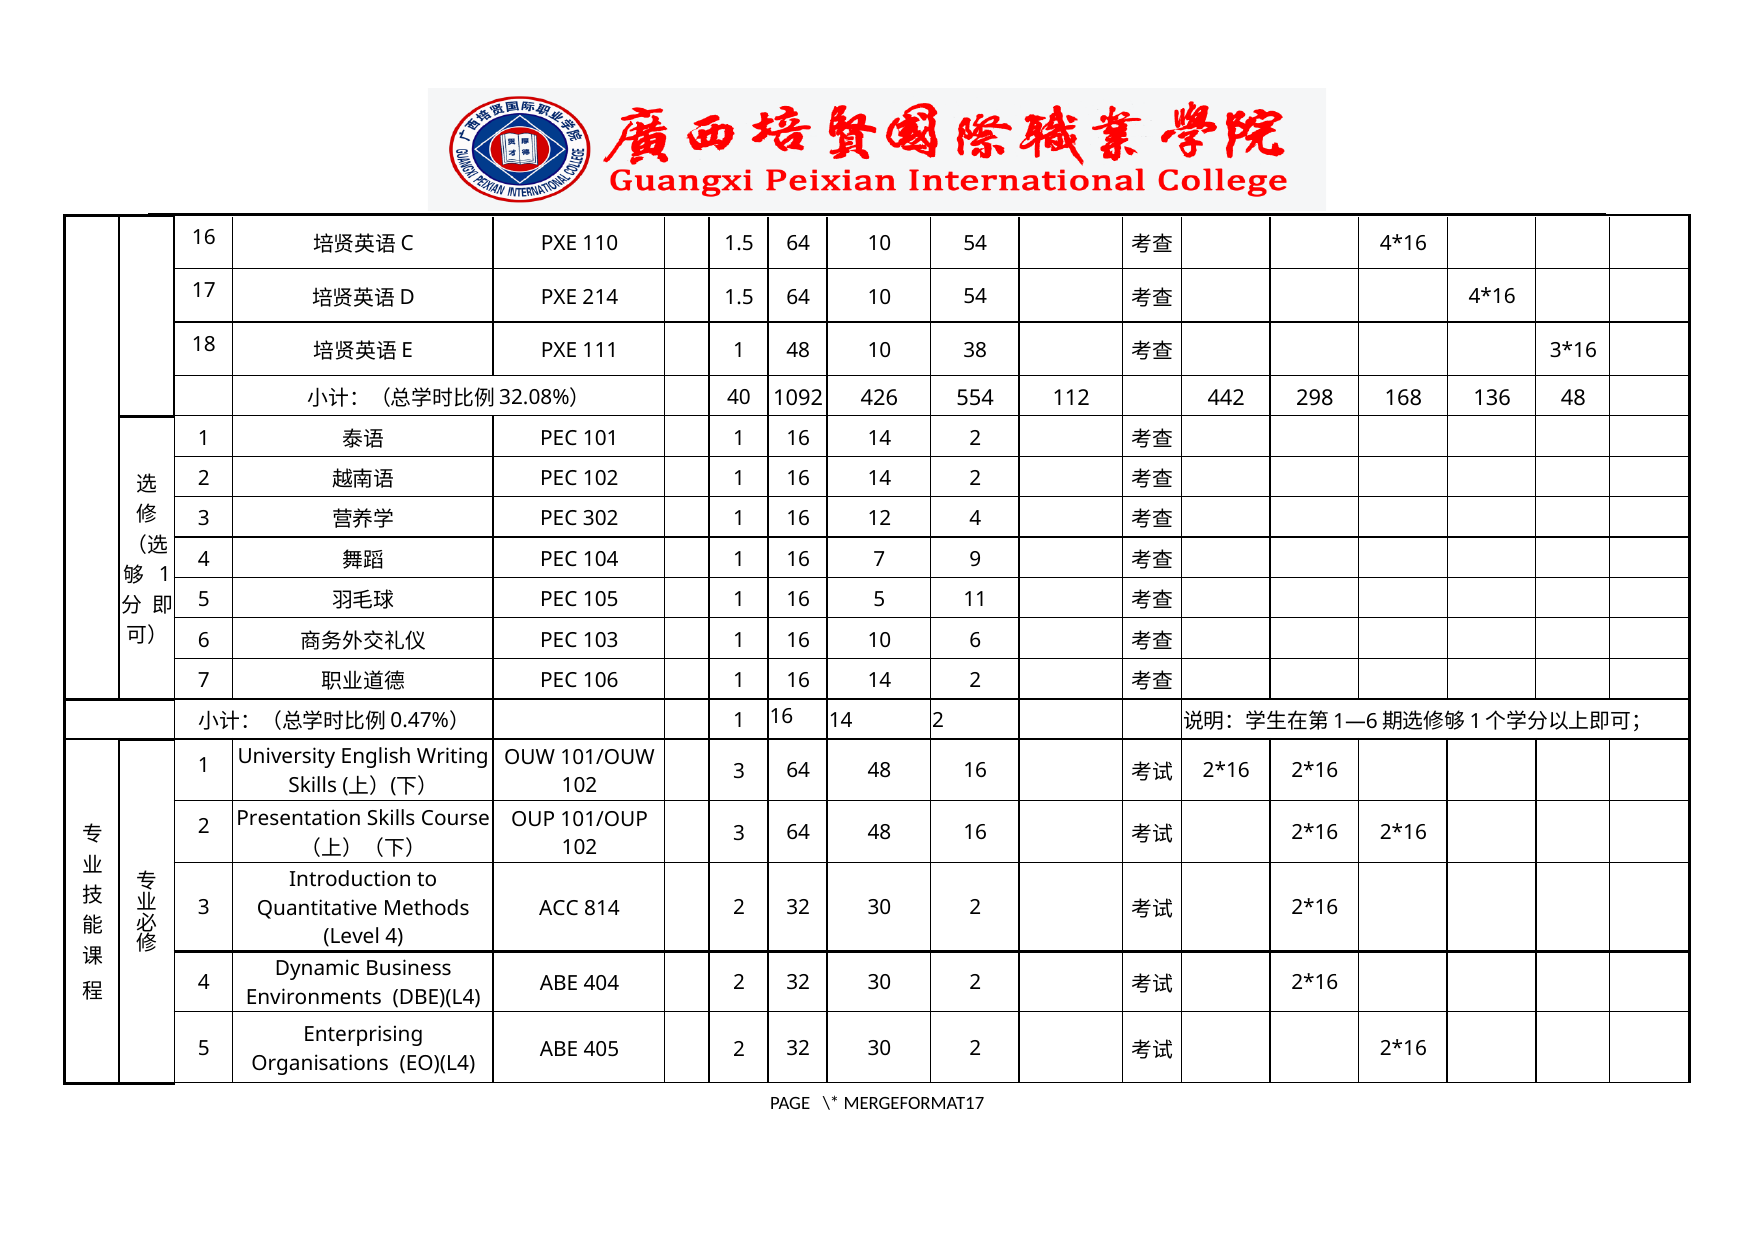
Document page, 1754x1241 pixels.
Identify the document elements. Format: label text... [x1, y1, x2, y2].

table_cell [1182, 801, 1269, 861]
table_cell [1359, 269, 1447, 321]
table_cell [665, 376, 708, 415]
table_cell 2 [710, 1012, 767, 1082]
table_cell [1610, 269, 1688, 321]
table_cell 16 [769, 578, 826, 617]
table_cell 考查 [1123, 269, 1181, 321]
table_cell [1271, 659, 1358, 698]
table_cell 4*16 [1359, 216, 1447, 268]
table_cell PEC 103 [494, 618, 664, 658]
table_cell 442 [1182, 376, 1269, 415]
table_cell 营养学 [233, 497, 492, 536]
table_cell [665, 216, 709, 268]
table_cell 羽毛球 [233, 578, 492, 617]
table_cell 4 [931, 497, 1018, 536]
table_cell 培贤英语E [233, 323, 492, 375]
table_cell [1182, 578, 1269, 617]
table_cell [1020, 953, 1122, 1011]
table_cell [1359, 659, 1447, 698]
table_cell [1182, 416, 1269, 456]
table_cell 考查 [1123, 457, 1181, 496]
table_cell [665, 863, 708, 950]
table_cell [1610, 538, 1688, 577]
table_cell [1536, 618, 1609, 658]
table_cell 2*16 [1271, 863, 1358, 950]
table_cell 48 [1536, 376, 1609, 415]
table_cell 说明：学生在第1—6期选修够1个学分以上即可； [1182, 700, 1688, 738]
table_cell 16 [769, 497, 826, 536]
table_cell [1448, 863, 1535, 950]
table_cell 2*16 [1359, 1012, 1446, 1082]
table_cell [1448, 659, 1535, 698]
table_cell 小计：（总学时比例0.47%） [175, 700, 492, 738]
table_cell [1182, 863, 1269, 950]
table_cell [1359, 323, 1447, 375]
table_cell [665, 700, 708, 738]
table_cell 30 [828, 1012, 930, 1082]
table_cell [1537, 1012, 1609, 1082]
table_cell 48 [828, 801, 930, 861]
table_cell [1271, 416, 1358, 456]
table_cell 32 [769, 953, 826, 1011]
table_cell 2 [931, 416, 1018, 456]
table_cell 168 [1359, 376, 1447, 415]
table_cell 4*16 [1448, 269, 1535, 321]
table_cell 9 [931, 538, 1018, 577]
table_cell 1 [710, 323, 767, 375]
table_cell [1536, 416, 1609, 456]
table_cell [1448, 578, 1535, 617]
table_cell [1448, 416, 1535, 456]
table_cell 3*16 [1536, 323, 1609, 375]
table_cell [1610, 323, 1688, 375]
table_cell 16 [769, 416, 826, 456]
table_cell [1610, 953, 1688, 1011]
table_cell 1 [175, 416, 232, 456]
table_cell 2 [710, 863, 767, 950]
table_cell [1610, 1012, 1688, 1082]
table_cell 16 [769, 538, 826, 577]
table_cell PEC 104 [494, 538, 664, 577]
table_cell [1537, 801, 1609, 861]
table_cell [1448, 323, 1535, 375]
table_cell [1182, 659, 1269, 698]
table_cell [1536, 497, 1609, 536]
table_cell 1.5 [710, 269, 767, 321]
table_cell [1020, 1012, 1122, 1082]
table_cell [1610, 376, 1688, 415]
table_cell 考查 [1122, 216, 1181, 268]
table_cell 1 [710, 457, 767, 496]
table_cell PXE 214 [494, 269, 664, 321]
table_cell [1448, 740, 1535, 800]
table_cell [1182, 953, 1269, 1011]
table_cell OUP 101/OUP 102 [494, 801, 664, 861]
table_cell 16 [931, 801, 1018, 861]
table_cell 1092 [769, 376, 826, 415]
table_cell [1537, 740, 1609, 800]
table_cell [1610, 497, 1688, 536]
table_cell 5 [828, 578, 930, 617]
table_cell 1 [710, 659, 767, 698]
table_cell 职业道德 [233, 659, 492, 698]
table_cell [1182, 457, 1269, 496]
table_cell 17 [175, 269, 232, 321]
table_cell 64 [769, 801, 826, 861]
table_cell [1447, 216, 1536, 268]
table_cell [1182, 618, 1269, 658]
table_cell 2 [175, 801, 232, 861]
table_cell 136 [1448, 376, 1535, 415]
table_cell 2 [931, 1012, 1018, 1082]
table_cell 考查 [1123, 659, 1181, 698]
table_cell [1448, 953, 1535, 1011]
table_cell 考查 [1123, 538, 1181, 577]
table_cell 考试 [1123, 953, 1181, 1011]
table_cell [1123, 700, 1181, 738]
table_cell [1271, 497, 1358, 536]
table_cell [665, 269, 708, 321]
table_cell [1020, 700, 1122, 738]
table_cell 16 [769, 659, 826, 698]
table_cell 1 [710, 416, 767, 456]
table_cell ABE 404 [494, 953, 664, 1011]
table_cell 泰语 [233, 416, 492, 456]
table_cell 32 [769, 1012, 826, 1082]
table_cell PXE 111 [494, 323, 664, 375]
picture [427, 88, 1327, 211]
table_cell 小计：（总学时比例32.08%） [233, 376, 664, 415]
table_cell [665, 953, 708, 1011]
table_cell PEC 302 [494, 497, 664, 536]
table_cell 考查 [1123, 497, 1181, 536]
table_cell 16 [931, 740, 1018, 800]
table_cell [1271, 457, 1358, 496]
table_cell [665, 740, 708, 800]
table_cell 考试 [1123, 801, 1181, 861]
table_cell [1610, 618, 1688, 658]
table_cell [1182, 269, 1269, 321]
table_cell [1271, 538, 1358, 577]
table_cell [665, 497, 708, 536]
table_cell 11 [931, 578, 1018, 617]
table_cell [1359, 618, 1447, 658]
table_cell 考查 [1123, 618, 1181, 658]
table_cell Introduction to Quantitative Methods (Level 4) [233, 863, 492, 950]
table_cell 16 [769, 618, 826, 658]
table_cell [494, 700, 664, 738]
table_cell [1448, 618, 1535, 658]
table_cell 2 [931, 863, 1018, 950]
table_cell [1359, 416, 1447, 456]
table_cell [1020, 801, 1122, 861]
table_cell 10 [828, 618, 930, 658]
table_cell [1537, 953, 1609, 1011]
table_cell [665, 801, 708, 861]
table_cell 专业必修 [120, 741, 174, 1082]
table_cell 培贤英语D [233, 269, 492, 321]
table_cell 7 [175, 659, 232, 698]
table_cell 2 [931, 457, 1018, 496]
table_cell 32 [769, 863, 826, 950]
table_cell 16 [769, 457, 826, 496]
table_cell [665, 1012, 708, 1082]
table_cell [1536, 659, 1609, 698]
table_cell 4 [175, 953, 232, 1011]
table_cell [1271, 1012, 1358, 1082]
table_cell PEC 105 [494, 578, 664, 617]
table_cell OUW 101/OUW 102 [494, 740, 664, 800]
table_cell [665, 323, 708, 375]
table_cell 考试 [1123, 740, 1181, 800]
table_cell 7 [828, 538, 930, 577]
table_cell [1359, 953, 1446, 1011]
table_cell 12 [828, 497, 930, 536]
table_cell [1610, 863, 1688, 950]
table_cell 6 [931, 618, 1018, 658]
table_cell [1359, 538, 1447, 577]
table_cell [1020, 538, 1122, 577]
table_cell ACC 814 [494, 863, 664, 950]
table_cell 1 [710, 618, 767, 658]
table_cell 6 [175, 618, 232, 658]
table_cell 3 [175, 497, 232, 536]
table_cell 4 [175, 538, 232, 577]
table_cell 1 [710, 700, 767, 738]
table_cell 2*16 [1271, 801, 1358, 861]
table_cell 40 [710, 376, 767, 415]
table_cell 554 [931, 376, 1018, 415]
table_cell [1020, 659, 1122, 698]
table_cell [1448, 801, 1535, 861]
table_cell [1123, 376, 1181, 415]
table_cell 48 [769, 323, 826, 375]
table_cell 30 [828, 863, 930, 950]
table_cell [1359, 497, 1447, 536]
table_cell 30 [828, 953, 930, 1011]
table_cell [1359, 863, 1446, 950]
table_cell 2 [931, 659, 1018, 698]
table_cell 16 [769, 700, 826, 738]
table_cell [1020, 497, 1122, 536]
table_cell 1 [710, 538, 767, 577]
table_cell 1 [710, 497, 767, 536]
table_cell [1182, 538, 1269, 577]
table_cell 14 [828, 457, 930, 496]
table_cell 64 [769, 740, 826, 800]
table_cell [1610, 740, 1688, 800]
table_cell [1271, 269, 1358, 321]
table_cell 64 [768, 216, 827, 268]
table_cell [1610, 801, 1688, 861]
table_cell [1020, 457, 1122, 496]
table_cell [1536, 538, 1609, 577]
table_cell 18 [175, 323, 232, 375]
table_cell 1.5 [709, 216, 768, 268]
table_cell [1181, 216, 1270, 268]
table_cell PEC 101 [494, 416, 664, 456]
table_cell [665, 659, 708, 698]
table_cell PEC 102 [494, 457, 664, 496]
table_cell [1448, 457, 1535, 496]
table_cell 1 [710, 578, 767, 617]
table_cell 14 [828, 659, 930, 698]
table_cell [665, 538, 708, 577]
table_cell 考查 [1123, 416, 1181, 456]
table_cell [1610, 659, 1688, 698]
table_cell 54 [930, 216, 1019, 268]
table_cell [1271, 323, 1358, 375]
table_cell [1182, 1012, 1269, 1082]
table_cell [665, 416, 708, 456]
table_cell 1 [175, 740, 232, 800]
table_cell [1271, 618, 1358, 658]
table_cell 培贤英语C [232, 216, 493, 268]
table_cell [1448, 1012, 1535, 1082]
table_cell [665, 618, 708, 658]
table_cell [1359, 740, 1446, 800]
table_cell [1610, 416, 1688, 456]
table_cell PEC 106 [494, 659, 664, 698]
table_cell 3 [175, 863, 232, 950]
table_cell [1020, 740, 1122, 800]
table_cell 考试 [1123, 863, 1181, 950]
table_cell 选 修 （选够 1 分 即 可） [120, 418, 174, 698]
table_cell 426 [828, 376, 930, 415]
table_cell University English Writing Skills (上）(下） [233, 740, 492, 800]
table_cell [1536, 457, 1609, 496]
table_cell 10 [827, 216, 930, 268]
table_cell [1610, 578, 1688, 617]
table_cell [66, 701, 174, 738]
table_cell 2*16 [1271, 953, 1358, 1011]
table_cell [1020, 323, 1122, 375]
table_cell [1536, 269, 1609, 321]
table_cell 64 [769, 269, 826, 321]
table_cell [1020, 863, 1122, 950]
table_cell 2*16 [1271, 740, 1358, 800]
table_cell [1020, 618, 1122, 658]
table_cell ABE 405 [494, 1012, 664, 1082]
table_cell 舞蹈 [233, 538, 492, 577]
table_cell 112 112 [1020, 376, 1122, 415]
table_cell [1020, 269, 1122, 321]
table_cell 商务外交礼仪 [233, 618, 492, 658]
table_cell Dynamic Business Environments (DBE)(L4) [233, 953, 492, 1011]
table_cell 14 [828, 700, 930, 738]
table_cell 考查 [1123, 323, 1181, 375]
table_cell PXE 110 [493, 216, 664, 268]
table_cell 2 [931, 700, 1018, 738]
table_cell 考查 [1123, 578, 1181, 617]
table_cell [1359, 578, 1447, 617]
table_cell 2*16 [1182, 740, 1269, 800]
table_cell [1270, 216, 1358, 268]
table_cell [665, 578, 708, 617]
table_cell Enterprising Organisations (EO)(L4) [233, 1012, 492, 1082]
table_cell 48 [828, 740, 930, 800]
table_cell 10 [828, 269, 930, 321]
table_cell [1537, 863, 1609, 950]
table_cell [1448, 538, 1535, 577]
table_cell 14 [828, 416, 930, 456]
table_cell [1182, 497, 1269, 536]
table_cell [1020, 416, 1122, 456]
table_cell 16 [175, 216, 232, 268]
table_cell 5 [175, 1012, 232, 1082]
table_cell 越南语 [233, 457, 492, 496]
table_cell [1536, 578, 1609, 617]
table_cell [1448, 497, 1535, 536]
table_cell 3 [710, 740, 767, 800]
table_cell [1019, 216, 1122, 268]
table_cell 5 [175, 578, 232, 617]
table_cell 3 [710, 801, 767, 861]
table_cell [1271, 578, 1358, 617]
table_cell 2 [931, 953, 1018, 1011]
table_cell 298 [1271, 376, 1358, 415]
table_cell [1610, 457, 1688, 496]
table_cell [1020, 578, 1122, 617]
table_cell 38 [931, 323, 1018, 375]
table_cell 2 [175, 457, 232, 496]
table_cell 2*16 [1359, 801, 1446, 861]
table_cell 专 业 技 能 课 程 [66, 740, 118, 1082]
table_cell 54 [931, 269, 1018, 321]
table_cell [1359, 457, 1447, 496]
table_cell [1182, 323, 1269, 375]
table_cell [1536, 216, 1609, 268]
table_cell [175, 376, 232, 415]
table_cell 考试 [1123, 1012, 1181, 1082]
table_cell [1610, 216, 1688, 268]
table_cell 2 [710, 953, 767, 1011]
table_cell [665, 457, 708, 496]
table_cell 10 [828, 323, 930, 375]
table_cell Presentation Skills Course （上）（下） [233, 801, 492, 861]
